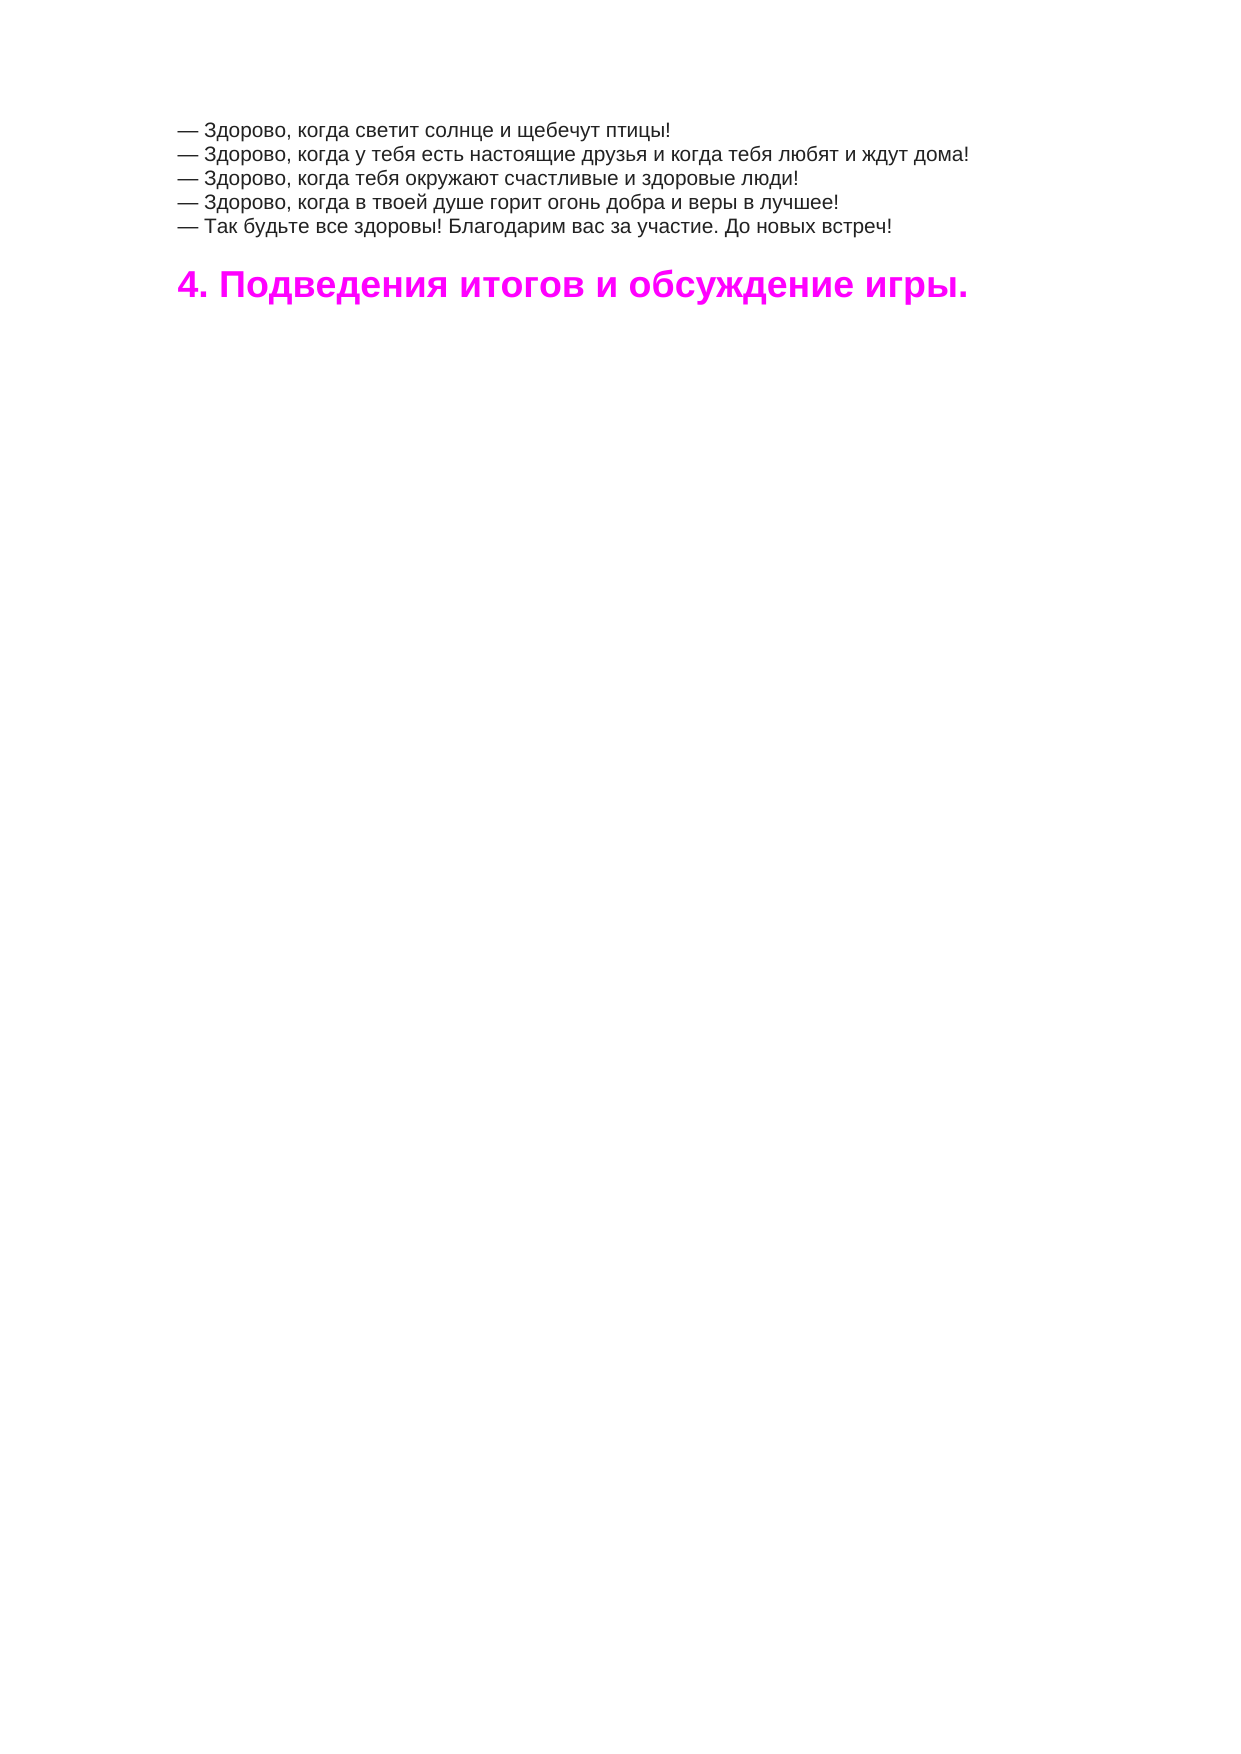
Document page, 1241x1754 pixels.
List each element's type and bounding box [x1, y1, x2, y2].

text [177, 118, 1152, 305]
